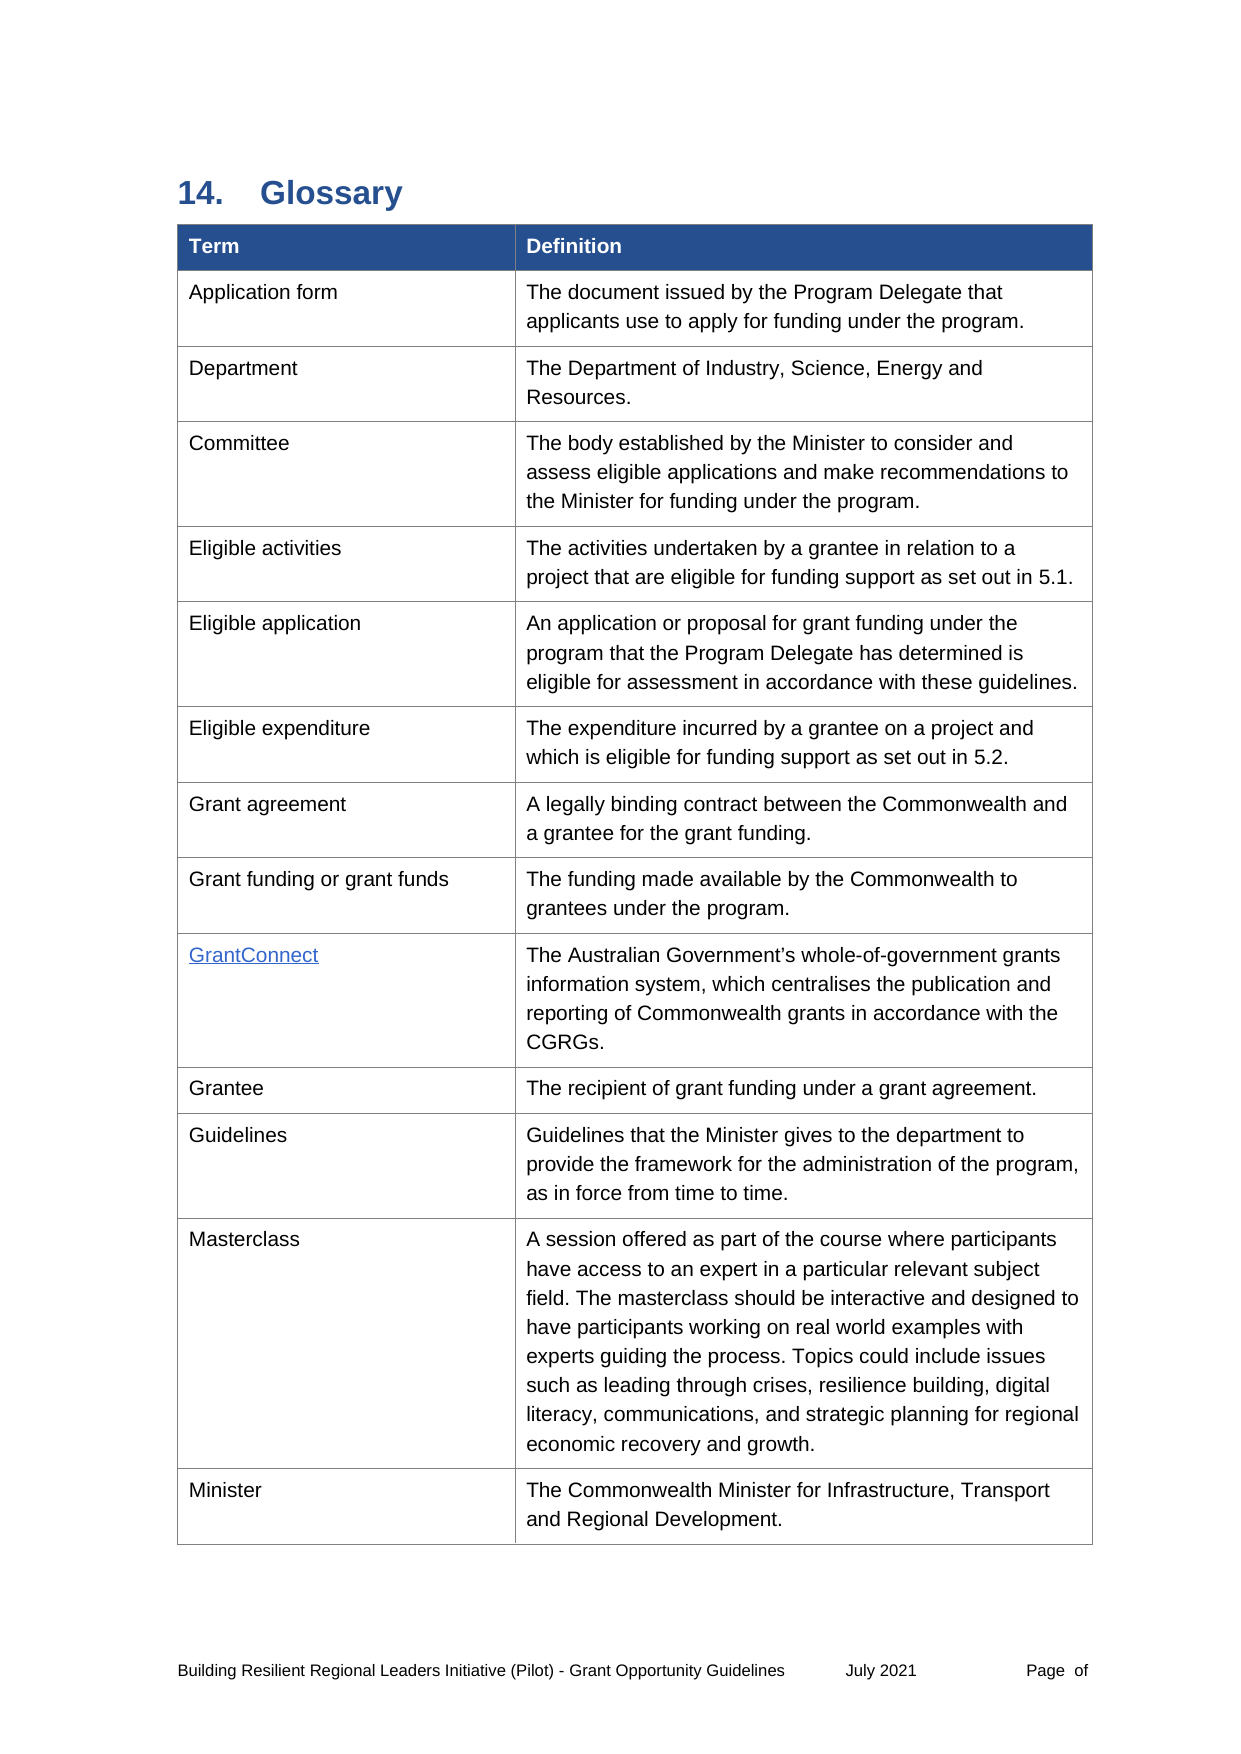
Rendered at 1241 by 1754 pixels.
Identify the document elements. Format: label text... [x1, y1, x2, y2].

table_header Definition [516, 225, 1092, 270]
table_cell Eligible application [178, 602, 515, 706]
table_cell Eligible activities [178, 527, 515, 601]
table_cell Department [178, 347, 515, 421]
table_cell The Australian Government’s whole-of-government grants information system, which centralises the publication and reporting of Commonwealth grants in accordance with the CGRGs. [516, 934, 1092, 1066]
table_cell A legally binding contract between the Commonwealth and a grantee for the grant funding. [516, 783, 1092, 857]
table_cell Committee [178, 422, 515, 526]
table_cell Guidelines that the Minister gives to the department to provide the framework for the administration of the program, as in force from time to time. [516, 1114, 1092, 1217]
table_cell GrantConnect [178, 934, 515, 1066]
table_cell A session offered as part of the course where participants have access to an expert in a particular relevant subject field. The masterclass should be interactive and designed to have participants working on real world examples with experts guiding the process. Topics could include issues such as leading through crises, resilience building, digital literacy, communications, and strategic planning for regional economic recovery and growth. [516, 1219, 1092, 1468]
table_cell Eligible expenditure [178, 707, 515, 781]
table_cell The funding made available by the Commonwealth to grantees under the program. [516, 858, 1092, 932]
table_cell The document issued by the Program Delegate that applicants use to apply for funding under the program. [516, 271, 1092, 346]
table_cell The expenditure incurred by a grantee on a project and which is eligible for funding support as set out in 5.2. [516, 707, 1092, 781]
table_cell Grant funding or grant funds [178, 858, 515, 932]
table_cell The Department of Industry, Science, Energy and Resources. [516, 347, 1092, 421]
table_cell The activities undertaken by a grantee in relation to a project that are eligible for funding support as set out in 5.1. [516, 527, 1092, 601]
table_cell The body established by the Minister to consider and assess eligible applications and make recommendations to the Minister for funding under the program. [516, 422, 1092, 526]
table_cell The recipient of grant funding under a grant agreement. [516, 1068, 1092, 1113]
table_cell Grant agreement [178, 783, 515, 857]
table_cell Masterclass [178, 1219, 515, 1468]
table_cell Minister [178, 1469, 515, 1543]
table_cell Application form [178, 271, 515, 346]
table_header Term [178, 225, 515, 270]
subtitle Glossary [177, 173, 1092, 211]
table_cell Grantee [178, 1068, 515, 1113]
table_cell Guidelines [178, 1114, 515, 1217]
table_cell The Commonwealth Minister for Infrastructure, Transport and Regional Development. [516, 1469, 1092, 1543]
table_cell An application or proposal for grant funding under the program that the Program Delegate has determined is eligible for assessment in accordance with these guidelines. [516, 602, 1092, 706]
